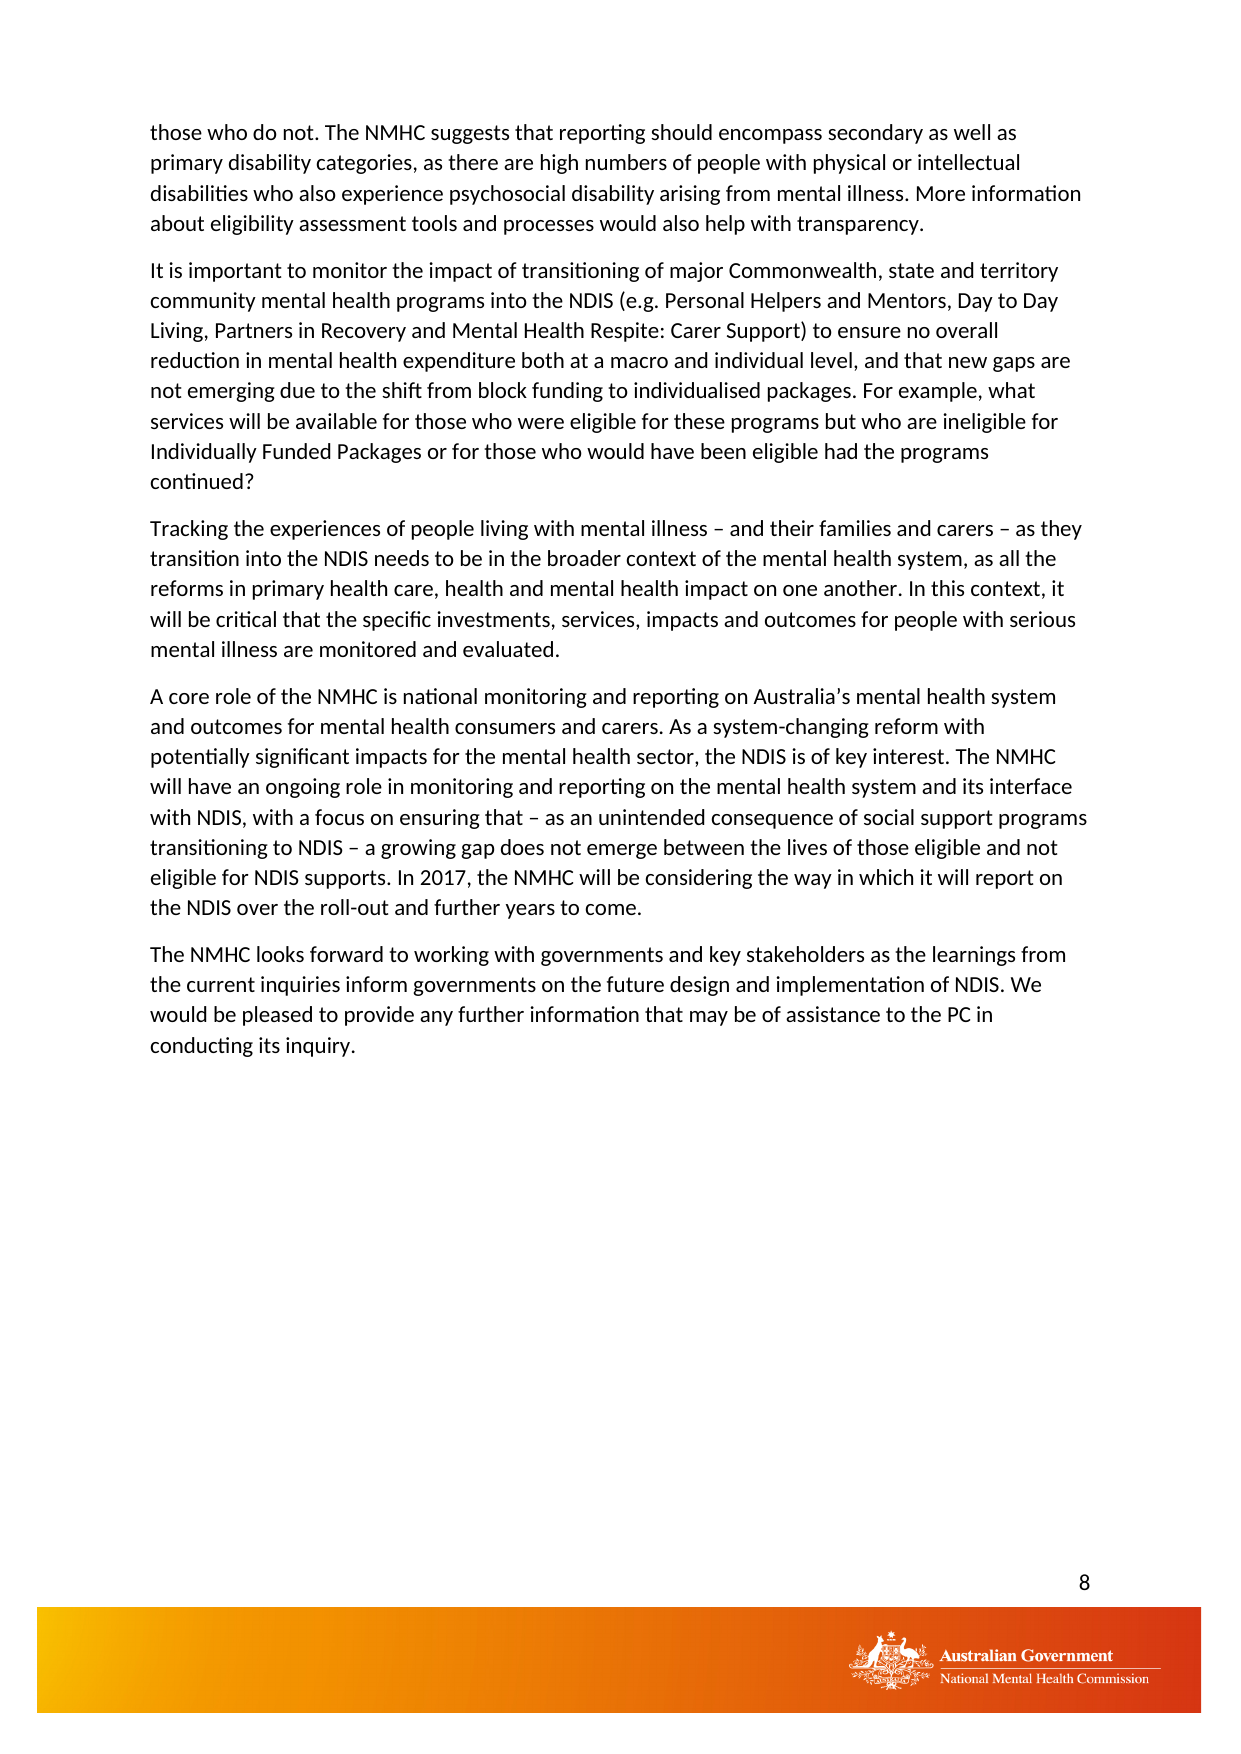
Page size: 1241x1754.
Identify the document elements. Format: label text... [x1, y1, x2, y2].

text It is important to monitor the impact of transitioning of major Commonwealth, state and territory community mental health programs into the NDIS (e.g. Personal Helpers and Mentors, Day to Day Living, Partners in Recovery and Mental Health Respite: Carer Support) to ensure no overall reduction in mental health expenditure both at a macro and individual level, and that new gaps are not emerging due to the shift from block funding to individualised packages. For example, what services will be available for those who were eligible for these programs but who are ineligible for Individually Funded Packages or for those who would have been eligible had the programs continued? [150, 256, 1090, 495]
text The NMHC looks forward to working with governments and key stakeholders as the learnings from the current inquiries inform governments on the future design and implementation of NDIS. We would be pleased to provide any further information that may be of assistance to the PC in conducting its inquiry. [150, 940, 1090, 1059]
picture [34, 1607, 1202, 1713]
text Tracking the experiences of people living with mental illness – and their families and carers – as they transition into the NDIS needs to be in the broader context of the mental health system, as all the reforms in primary health care, health and mental health impact on one another. In this context, it will be critical that the specific investments, services, impacts and outcomes for people with serious mental illness are monitored and evaluated. [150, 514, 1090, 663]
text A core role of the NMHC is national monitoring and reporting on Australia’s mental health system and outcomes for mental health consumers and carers. As a system-changing reform with potentially significant impacts for the mental health sector, the NDIS is of key interest. The NMHC will have an ongoing role in monitoring and reporting on the mental health system and its interface with NDIS, with a focus on ensuring that – as an unintended consequence of social support programs transitioning to NDIS – a growing gap does not emerge between the lives of those eligible and not eligible for NDIS supports. In 2017, the NMHC will be considering the way in which it will report on the NDIS over the roll-out and further years to come. [150, 682, 1090, 921]
